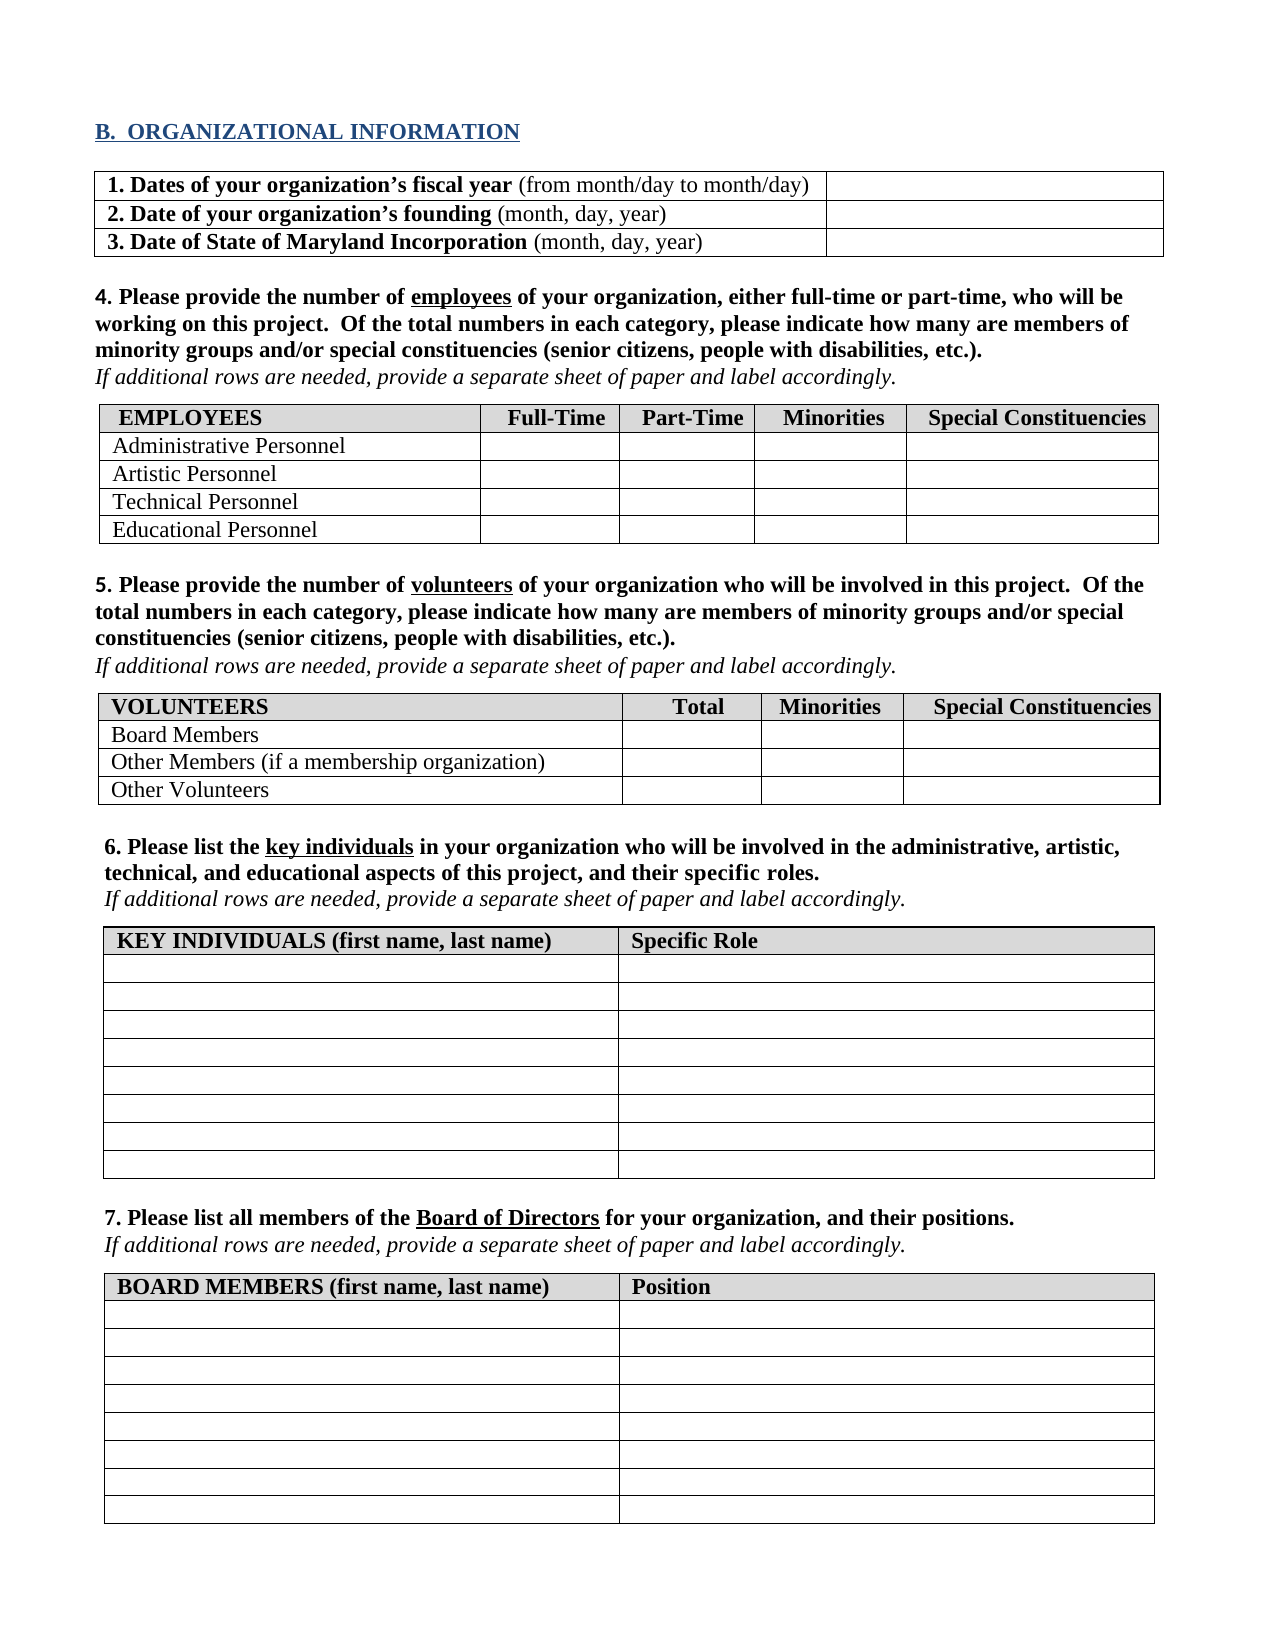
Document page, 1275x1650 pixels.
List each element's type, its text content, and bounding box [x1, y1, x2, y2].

table_header [827, 172, 1163, 200]
subtitle 6. Please list the key individuals in your organization who will be involved in the administrative, artistic, technical, and educational aspects of this project, and their specific roles. [104, 833, 1178, 885]
table_cell [105, 1385, 619, 1412]
table_cell [762, 777, 903, 804]
table_cell [481, 461, 619, 487]
table_cell Other Members (if a membership organization) [99, 749, 622, 776]
table_cell [105, 1496, 619, 1523]
table_cell [762, 721, 903, 748]
table_cell [620, 1357, 1154, 1384]
table_cell [105, 1413, 619, 1439]
table_cell [907, 461, 1158, 487]
table_cell Artistic Personnel [100, 461, 480, 487]
table_cell Administrative Personnel [100, 433, 480, 459]
table_header Minorities [762, 694, 903, 720]
table_cell [105, 1441, 619, 1467]
table_cell [104, 1067, 618, 1094]
table_header BOARD MEMBERS (first name, last name) [105, 1274, 619, 1300]
table_header Position [620, 1274, 1154, 1300]
table_cell [619, 983, 1154, 1010]
table_cell [105, 1469, 619, 1495]
table_header Special Constituencies [907, 405, 1158, 432]
table_header EMPLOYEES [100, 405, 480, 432]
table_cell [619, 1067, 1154, 1094]
table_cell [907, 489, 1158, 515]
table_cell [904, 721, 1159, 748]
table_cell [620, 1469, 1154, 1495]
table_cell [481, 489, 619, 515]
table_header KEY INDIVIDUALS (first name, last name) [104, 928, 618, 954]
table_cell [755, 516, 906, 543]
table_cell [620, 1385, 1154, 1412]
table_header Special Constituencies [904, 694, 1159, 720]
table_cell [623, 777, 761, 804]
table_cell [827, 229, 1163, 256]
table_cell [907, 516, 1158, 543]
table_header VOLUNTEERS [99, 694, 622, 720]
table_cell [105, 1301, 619, 1328]
list If additional rows are needed, provide a separate sheet of paper and label accordingly. [95, 363, 1111, 389]
table_cell [619, 1011, 1154, 1038]
table_cell [620, 1413, 1154, 1439]
list Please provide the number of employees of your organization, either full-time or part-time, who will be working on this project. Of the total numbers in each category, please indicate how many are members of minority groups and/or special constituencies (senior citizens, people with disabilities, etc.). [95, 282, 1163, 363]
table_cell [619, 1095, 1154, 1122]
text If additional rows are needed, provide a separate sheet of paper and label accordingly. [95, 652, 1229, 678]
subtitle Please provide the number of volunteers of your organization who will be involved in this project. Of the total numbers in each category, please indicate how many are members of minority groups and/or special constituencies (senior citizens, people with disabilities, etc.). [95, 570, 1145, 651]
table_cell [619, 955, 1154, 982]
table_cell [104, 1151, 618, 1178]
table_cell [755, 433, 906, 459]
table_cell [755, 489, 906, 515]
table_cell [623, 749, 761, 776]
table_cell [904, 749, 1159, 776]
table_cell [755, 461, 906, 487]
table_header Minorities [755, 405, 906, 432]
table_cell [620, 1329, 1154, 1356]
table_cell [481, 516, 619, 543]
table_cell [620, 1496, 1154, 1523]
table_cell [762, 749, 903, 776]
table_cell [620, 1301, 1154, 1328]
table_cell Technical Personnel [100, 489, 480, 515]
table_cell [619, 1123, 1154, 1150]
table_cell [104, 1123, 618, 1150]
table_cell 2. Date of your organization’s founding (month, day, year) [95, 201, 826, 228]
table_cell 3. Date of State of Maryland Incorporation (month, day, year) [95, 229, 826, 256]
table_cell [620, 461, 754, 487]
table_cell [105, 1329, 619, 1356]
table_header Full-Time [481, 405, 619, 432]
table_cell [619, 1039, 1154, 1066]
table_cell Educational Personnel [100, 516, 480, 543]
table_cell [620, 1441, 1154, 1467]
table_header Specific Role [619, 928, 1154, 954]
table_cell Other Volunteers [99, 777, 622, 804]
table_header 1. Dates of your organization’s fiscal year (from month/day to month/day) [95, 172, 826, 200]
table_cell [104, 1095, 618, 1122]
table_cell [623, 721, 761, 748]
table_header Part-Time [620, 405, 754, 432]
table_cell [620, 433, 754, 459]
table_cell [907, 433, 1158, 459]
table_header Total [623, 694, 761, 720]
table_cell [904, 777, 1159, 804]
table_cell Board Members [99, 721, 622, 748]
table_cell [104, 1039, 618, 1066]
table_cell [827, 201, 1163, 228]
table_cell [620, 516, 754, 543]
table_cell [104, 955, 618, 982]
table_cell [619, 1151, 1154, 1178]
table_cell [481, 433, 619, 459]
table_cell [104, 1011, 618, 1038]
subtitle 7. Please list all members of the Board of Directors for your organization, and their positions. [104, 1204, 1229, 1231]
text B. ORGANIZATIONAL INFORMATION [95, 118, 1229, 144]
text If additional rows are needed, provide a separate sheet of paper and label accordingly. [104, 1231, 1229, 1257]
subtitle If additional rows are needed, provide a separate sheet of paper and label accordingly. [104, 885, 1178, 912]
table_cell [105, 1357, 619, 1384]
table_cell [104, 983, 618, 1010]
table_cell [620, 489, 754, 515]
